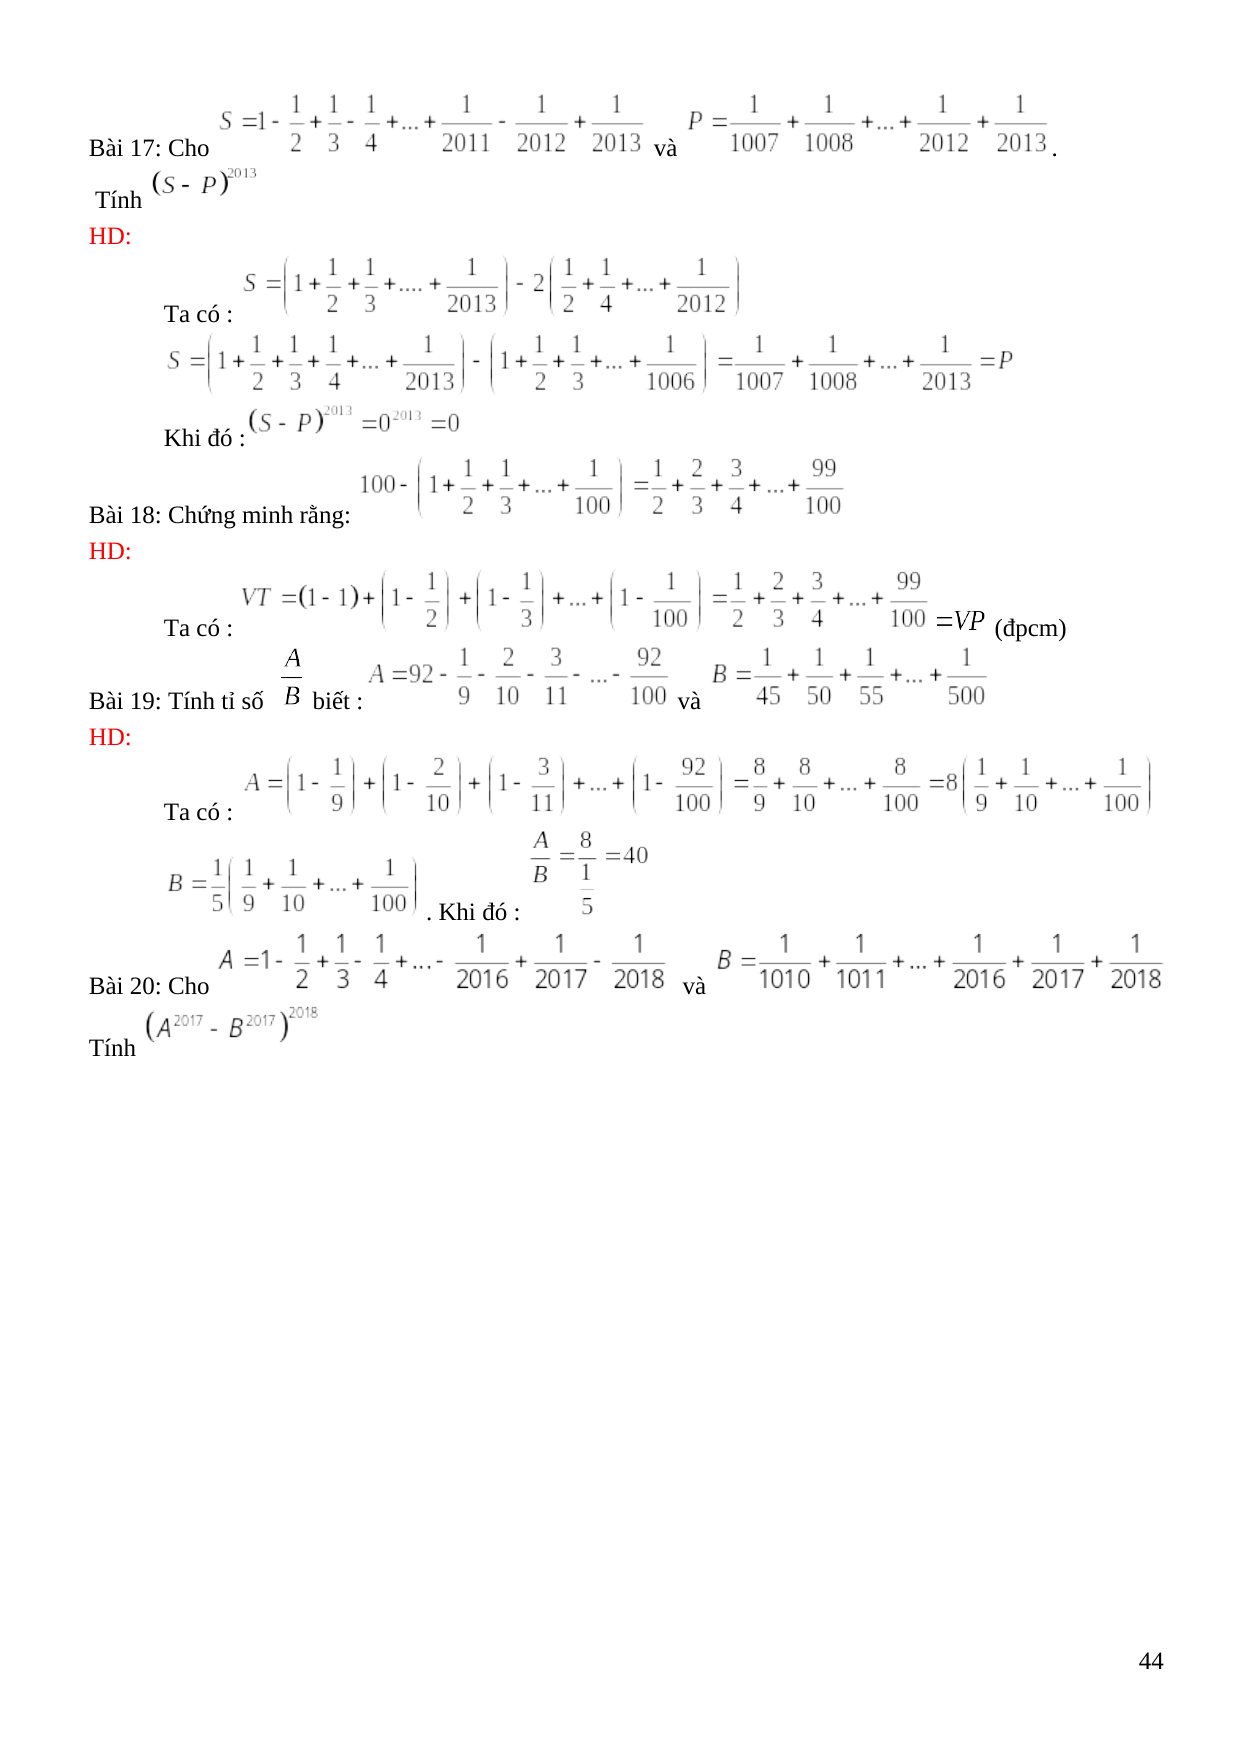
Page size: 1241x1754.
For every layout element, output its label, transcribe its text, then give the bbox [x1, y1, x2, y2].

text HD: [89, 529, 1166, 565]
text Khi đó : [89, 399, 1166, 452]
text Ta có : [89, 751, 1166, 826]
text HD: [89, 715, 1166, 751]
text Bài 19: Tính tỉ số biết : và [89, 642, 1166, 715]
text Bài 20: Cho và Tính [89, 926, 1166, 1062]
text Bài 18: Chứng minh rằng: [89, 452, 1166, 529]
text Tính [89, 162, 1166, 214]
text Ta có : [89, 250, 1166, 327]
text Ta có : (đpcm) [89, 565, 1166, 642]
text . Khi đó : [89, 826, 1166, 926]
text HD: [89, 214, 1166, 250]
text Bài 17: Cho và . [89, 89, 1166, 162]
